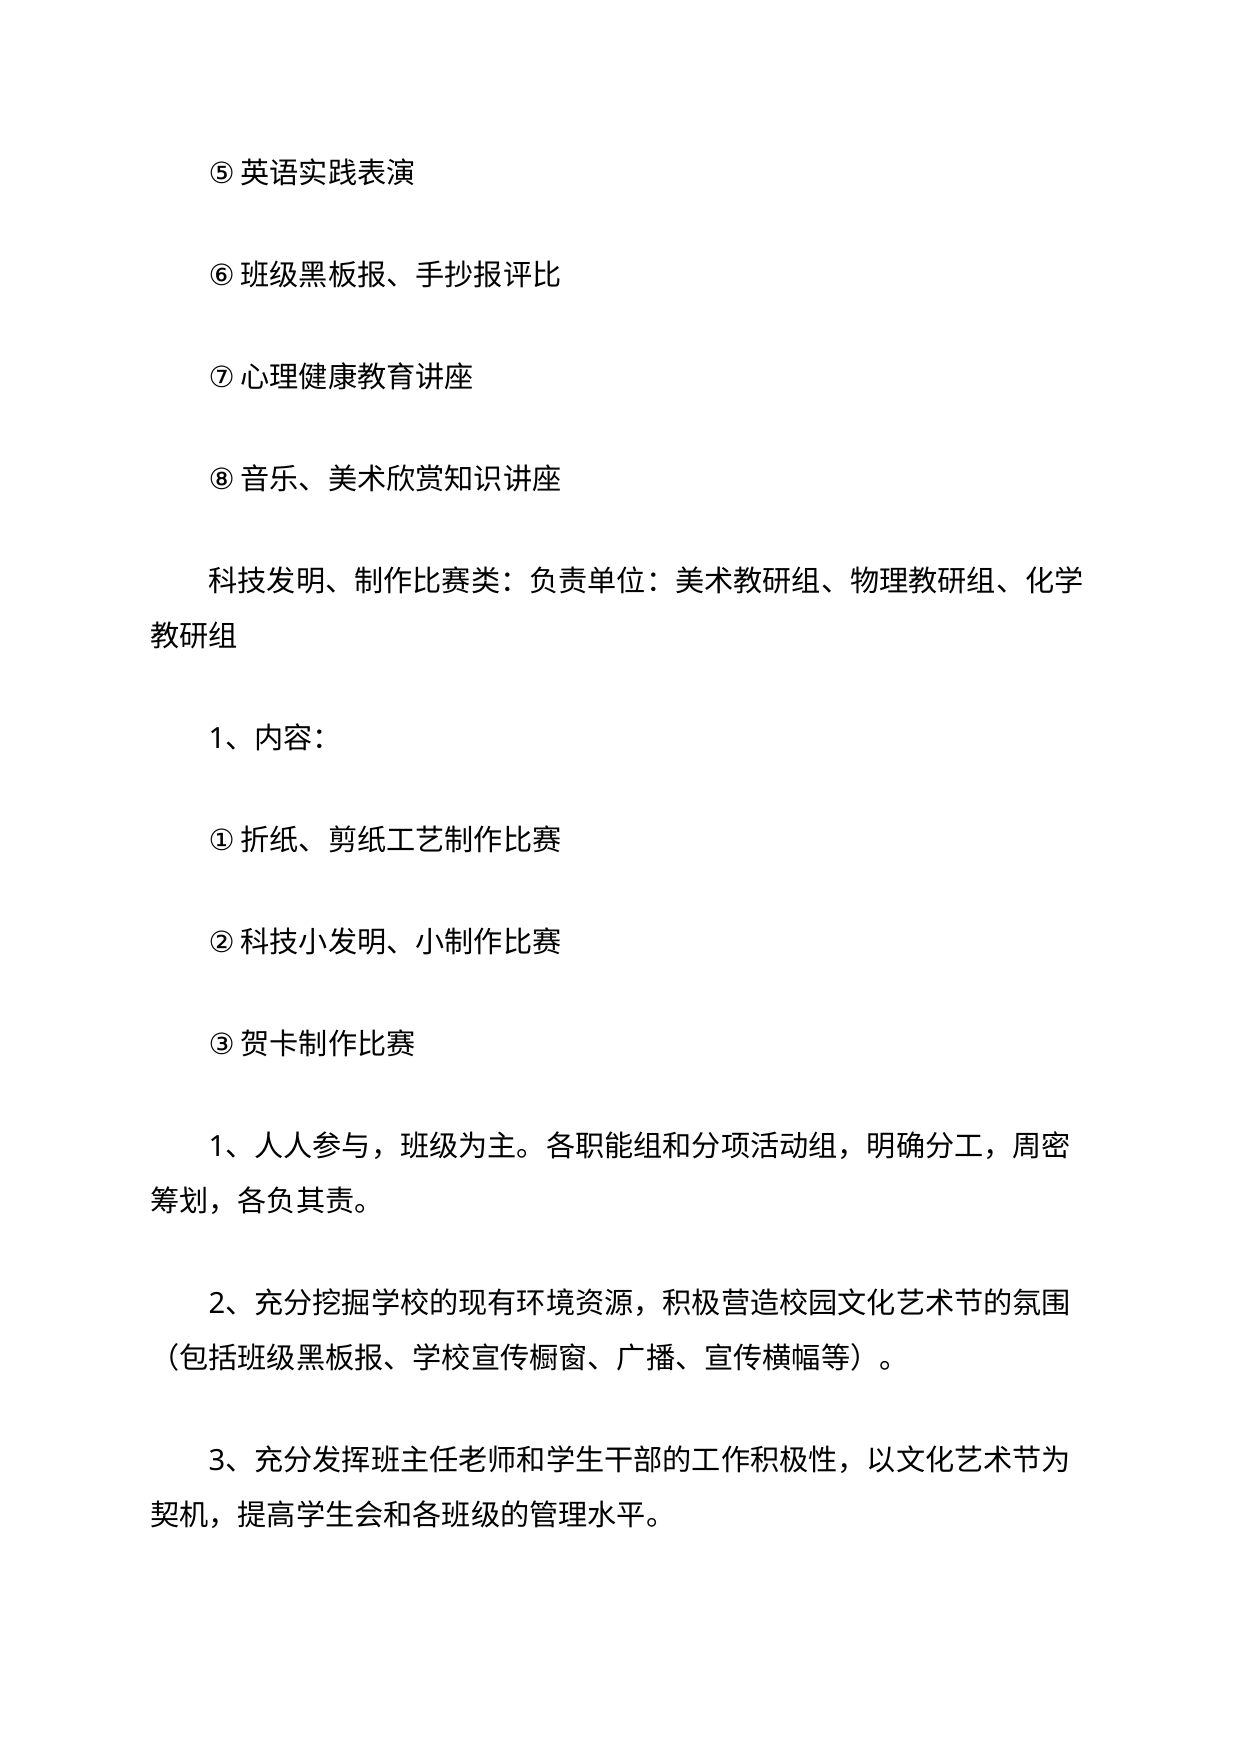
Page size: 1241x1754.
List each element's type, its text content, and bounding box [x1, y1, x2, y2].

text 科技发明、制作比赛类：负责单位：美术教研组、物理教研组、化学教研组 [150, 558, 1090, 655]
text ⑤英语实践表演 [150, 150, 1090, 192]
text 2、充分挖掘学校的现有环境资源，积极营造校园文化艺术节的氛围（包括班级黑板报、学校宣传橱窗、广播、宣传横幅等）。 [150, 1279, 1090, 1377]
text ⑦心理健康教育讲座 [150, 354, 1090, 396]
text ⑧音乐、美术欣赏知识讲座 [150, 456, 1090, 498]
text ⑥班级黑板报、手抄报评比 [150, 252, 1090, 294]
text ①折纸、剪纸工艺制作比赛 [150, 817, 1090, 859]
text ③贺卡制作比赛 [150, 1021, 1090, 1063]
text 1、内容： [150, 714, 1090, 757]
text 3、充分发挥班主任老师和学生干部的工作积极性，以文化艺术节为契机，提高学生会和各班级的管理水平。 [150, 1436, 1090, 1533]
text ②科技小发明、小制作比赛 [150, 918, 1090, 961]
text 1、人人参与，班级为主。各职能组和分项活动组，明确分工，周密筹划，各负其责。 [150, 1122, 1090, 1220]
